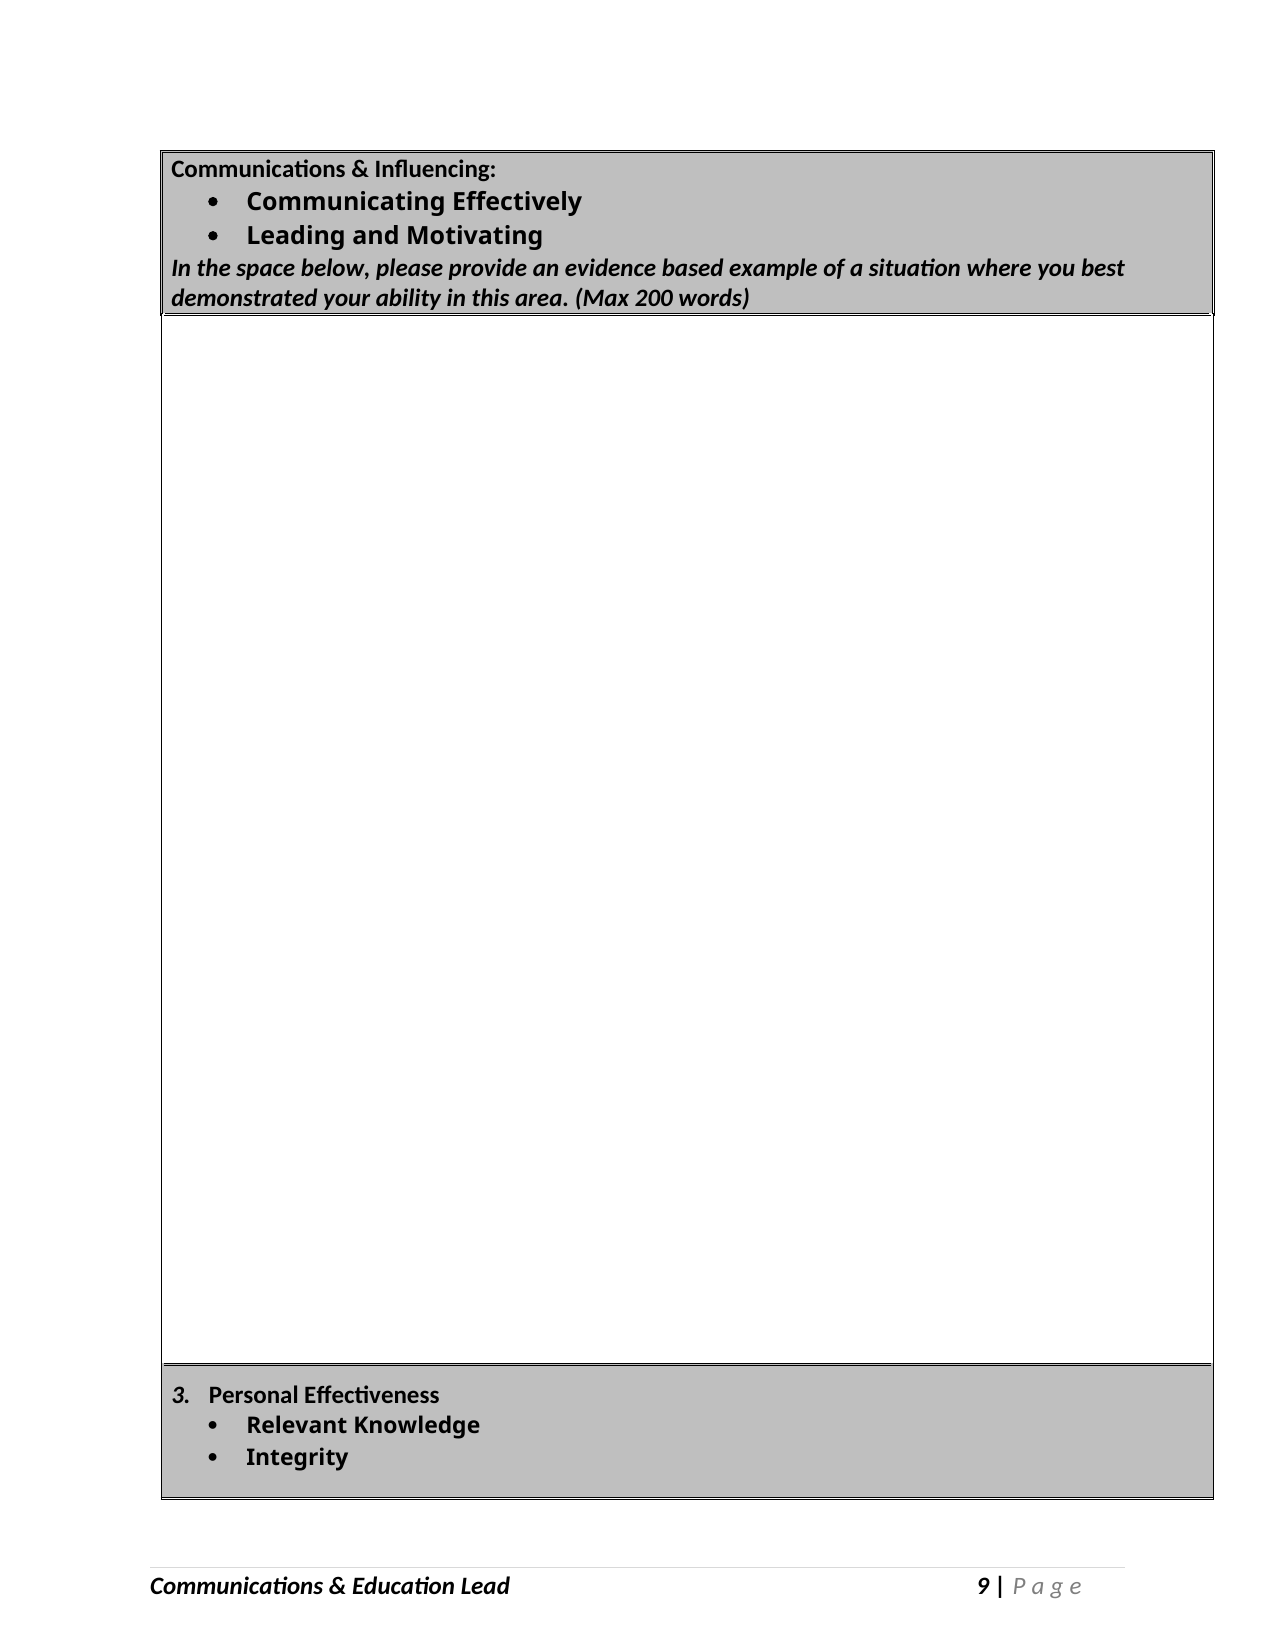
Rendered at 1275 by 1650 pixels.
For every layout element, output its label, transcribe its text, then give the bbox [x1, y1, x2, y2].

table_cell [162, 313, 1213, 1363]
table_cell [162, 1363, 1213, 1497]
table_header Communications & Influencing: Communicating Effectively Leading and Motivating In the space below, please provide an evidence based example of a situation where you best demonstrated your ability in this area. (Max 200 words) [163, 153, 1212, 313]
